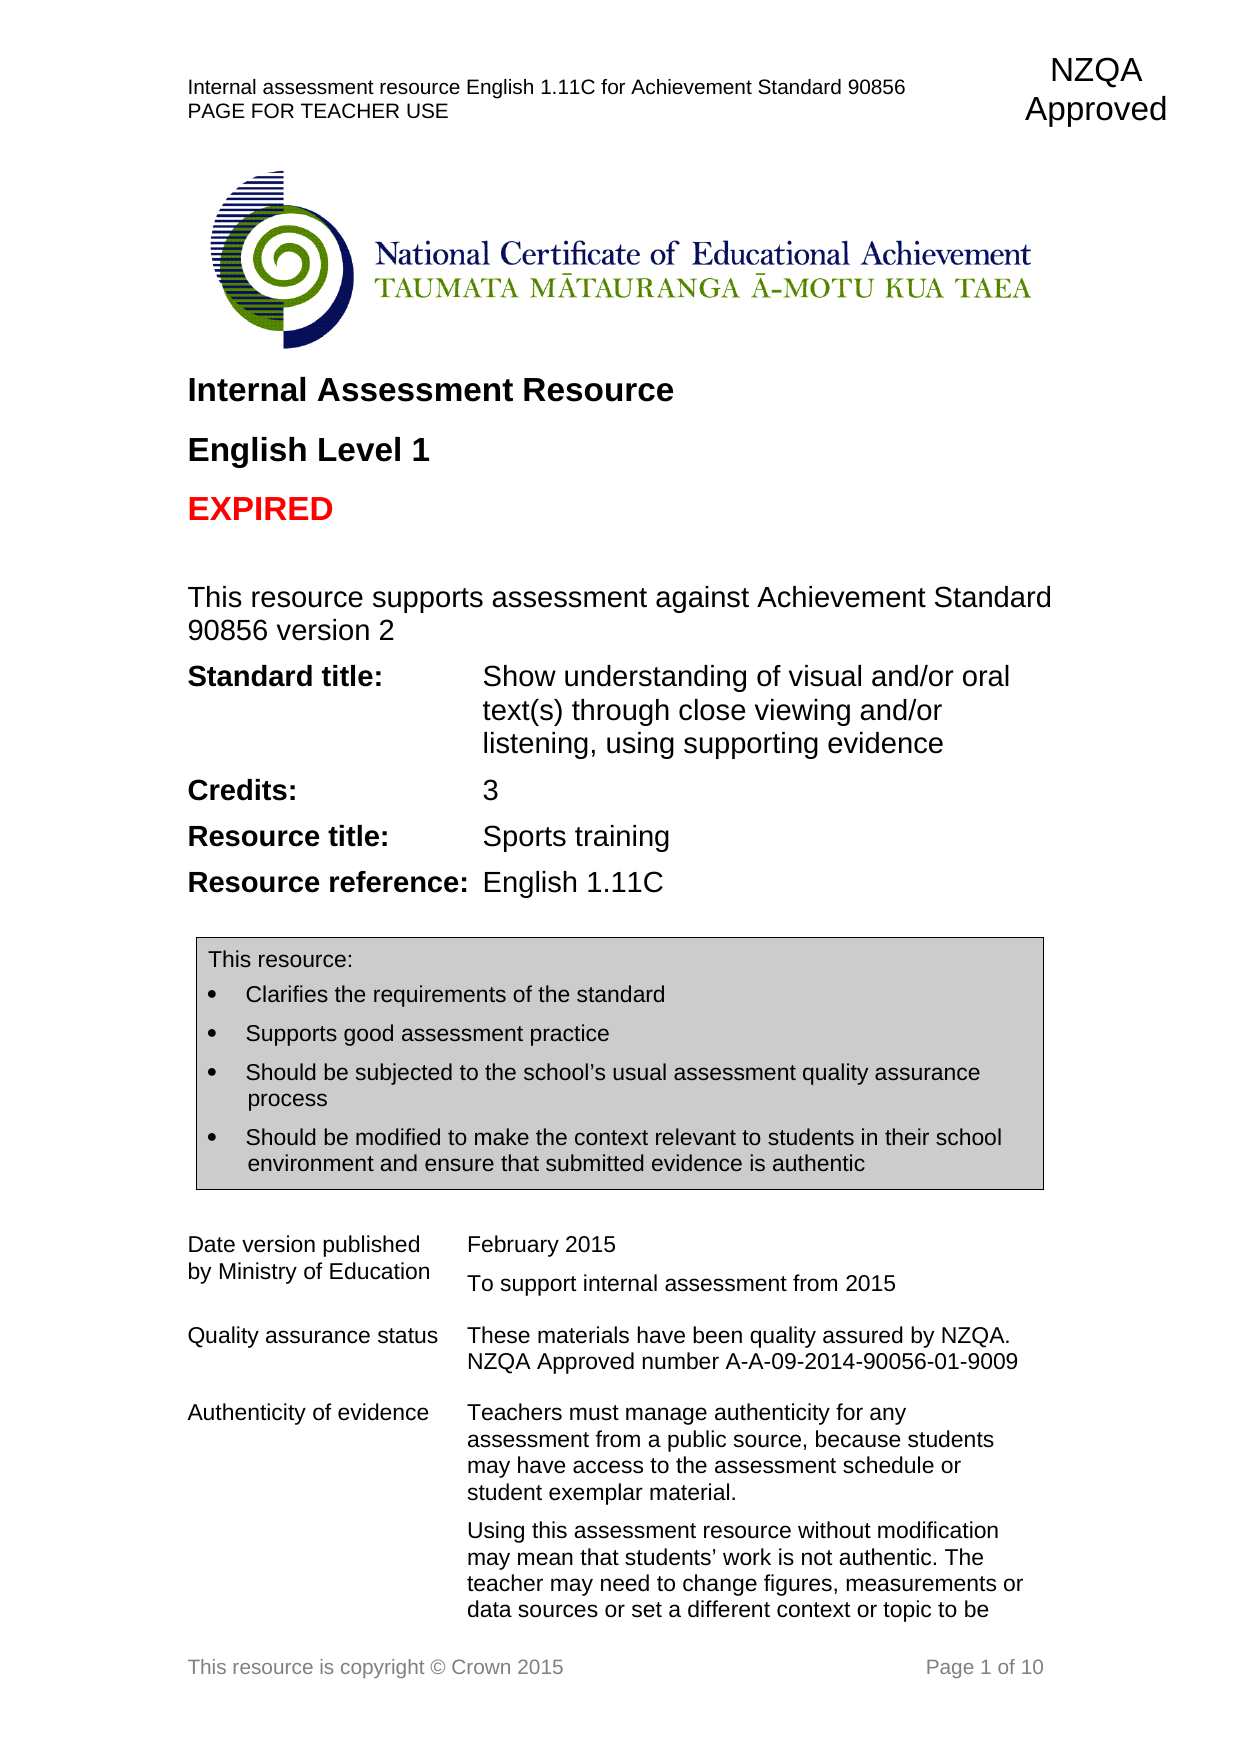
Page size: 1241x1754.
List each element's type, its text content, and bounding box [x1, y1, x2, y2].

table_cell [456, 1387, 1042, 1623]
subtitle English Level 1 [187, 429, 1053, 468]
text This resource supports assessment against Achievement Standard 90856 version 2 [187, 580, 1053, 647]
picture [209, 170, 1032, 350]
subtitle EXPIRED [187, 489, 1053, 527]
table_header This resource: Clarifies the requirements of the standard Supports good assessment practice Should be subjected to the school’s usual assessment quality assurance process Should be modified to make the context relevant to students in their school environment and ensure that submitted evidence is authentic [197, 938, 1043, 1189]
text Resource title: Sports training [187, 818, 1053, 852]
text Resource reference: English 1.11C [187, 864, 1053, 898]
text Credits: 3 [187, 772, 1053, 806]
table_cell Quality assurance status [176, 1309, 456, 1387]
table_header Date version published by Ministry of Education [176, 1219, 456, 1309]
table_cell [176, 1387, 456, 1623]
text Standard title: Show understanding of visual and/or oral text(s) through close viewing and/or listening, using supporting evidence [187, 659, 1053, 760]
table_cell These materials have been quality assured by NZQA. NZQA Approved number A-A-09-2014-90056-01-9009 [456, 1309, 1042, 1387]
table_header February 2015 To support internal assessment from 2015 [456, 1219, 1042, 1309]
subtitle Internal Assessment Resource [187, 370, 1053, 409]
